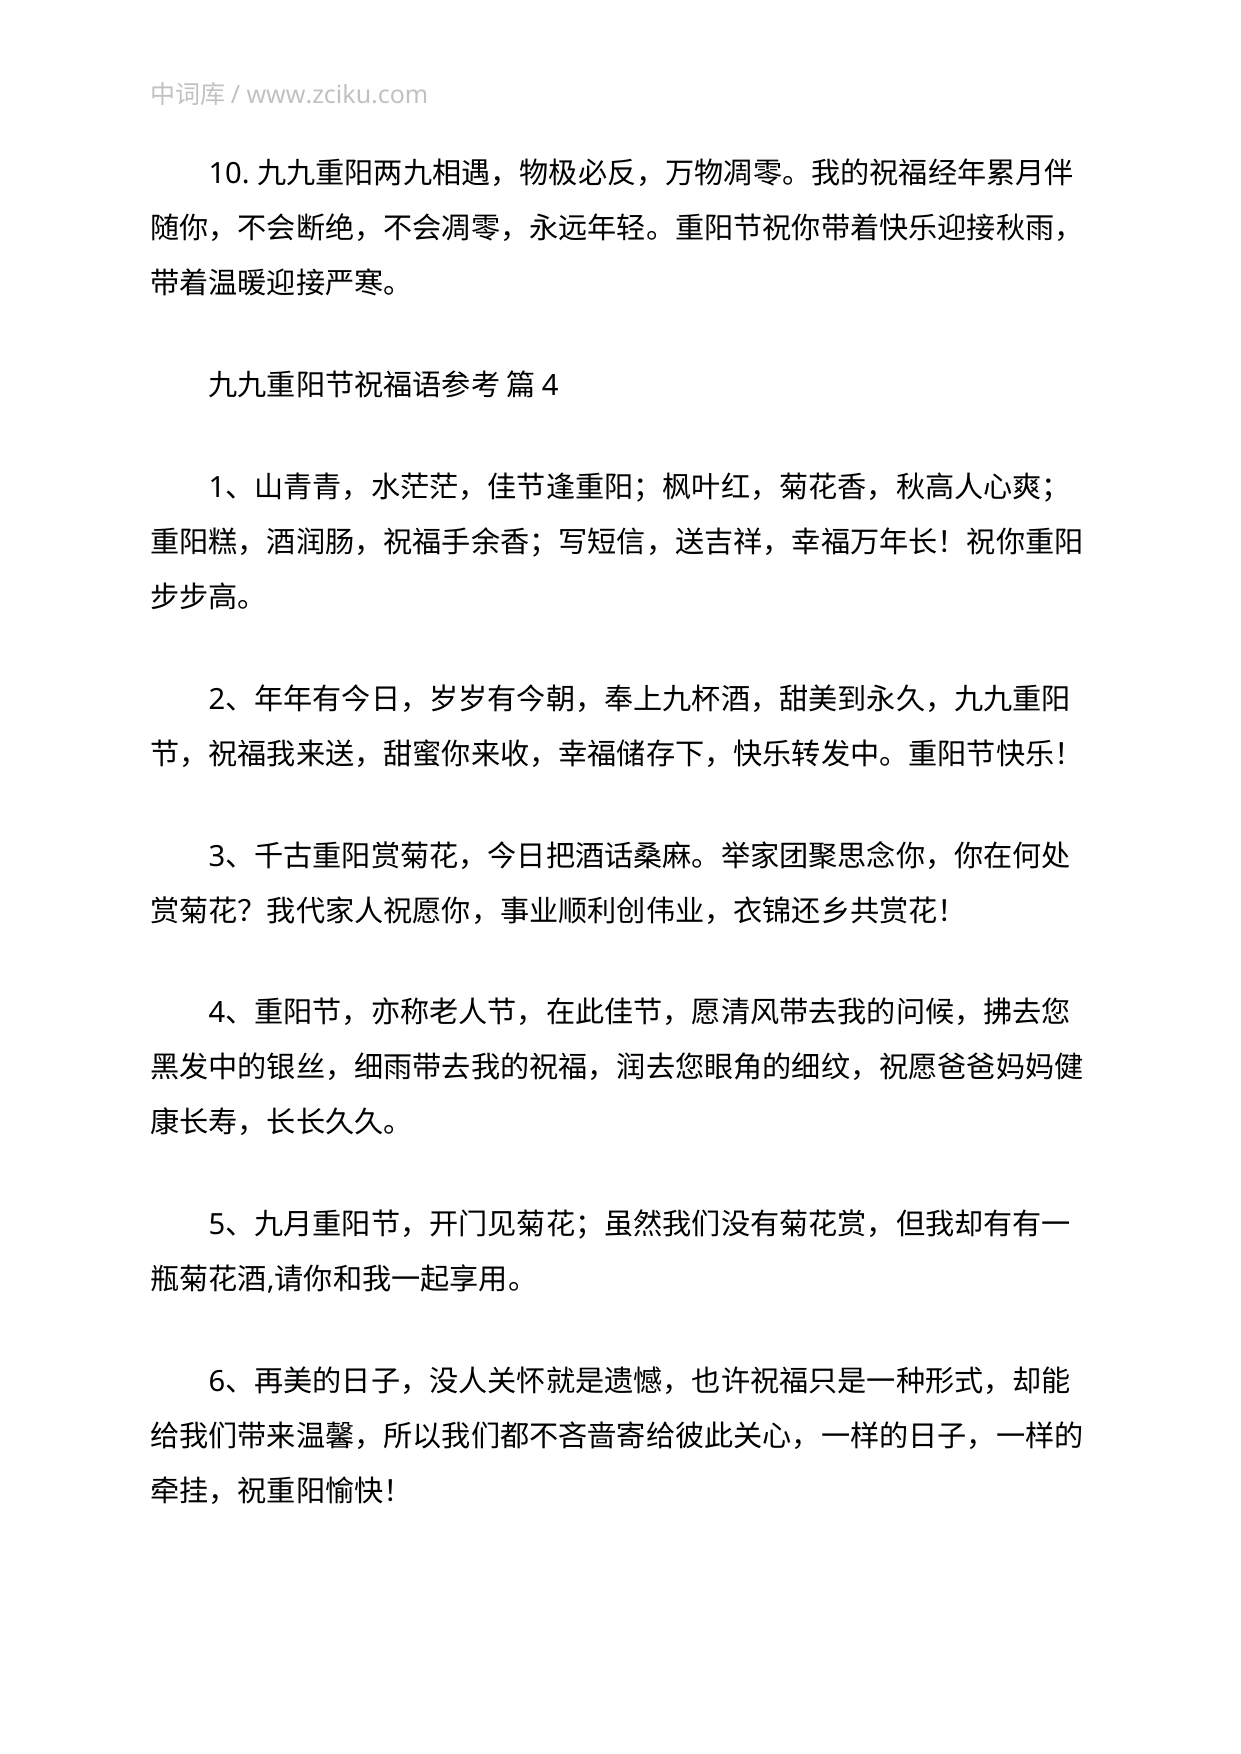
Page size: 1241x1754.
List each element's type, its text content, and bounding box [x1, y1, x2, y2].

text 5、九月重阳节，开门见菊花；虽然我们没有菊花赏，但我却有有一瓶菊花酒,请你和我一起享用。 [150, 1201, 1090, 1298]
text 6、再美的日子，没人关怀就是遗憾，也许祝福只是一种形式，却能给我们带来温馨，所以我们都不吝啬寄给彼此关心，一样的日子，一样的牵挂，祝重阳愉快！ [150, 1357, 1090, 1510]
text 4、重阳节，亦称老人节，在此佳节，愿清风带去我的问候，拂去您黑发中的银丝，细雨带去我的祝福，润去您眼角的细纹，祝愿爸爸妈妈健康长寿，长长久久。 [150, 989, 1090, 1141]
text 3、千古重阳赏菊花，今日把酒话桑麻。举家团聚思念你，你在何处赏菊花？我代家人祝愿你，事业顺利创伟业，衣锦还乡共赏花！ [150, 832, 1090, 929]
text 10. 九九重阳两九相遇，物极必反，万物凋零。我的祝福经年累月伴随你，不会断绝，不会凋零，永远年轻。重阳节祝你带着快乐迎接秋雨，带着温暖迎接严寒。 [150, 150, 1090, 302]
text 九九重阳节祝福语参考 篇4 [150, 362, 1090, 404]
text 1、山青青，水茫茫，佳节逢重阳；枫叶红，菊花香，秋高人心爽；重阳糕，酒润肠，祝福手余香；写短信，送吉祥，幸福万年长！祝你重阳步步高。 [150, 464, 1090, 616]
text 2、年年有今日，岁岁有今朝，奉上九杯酒，甜美到永久，九九重阳节，祝福我来送，甜蜜你来收，幸福储存下，快乐转发中。重阳节快乐！ [150, 675, 1090, 773]
